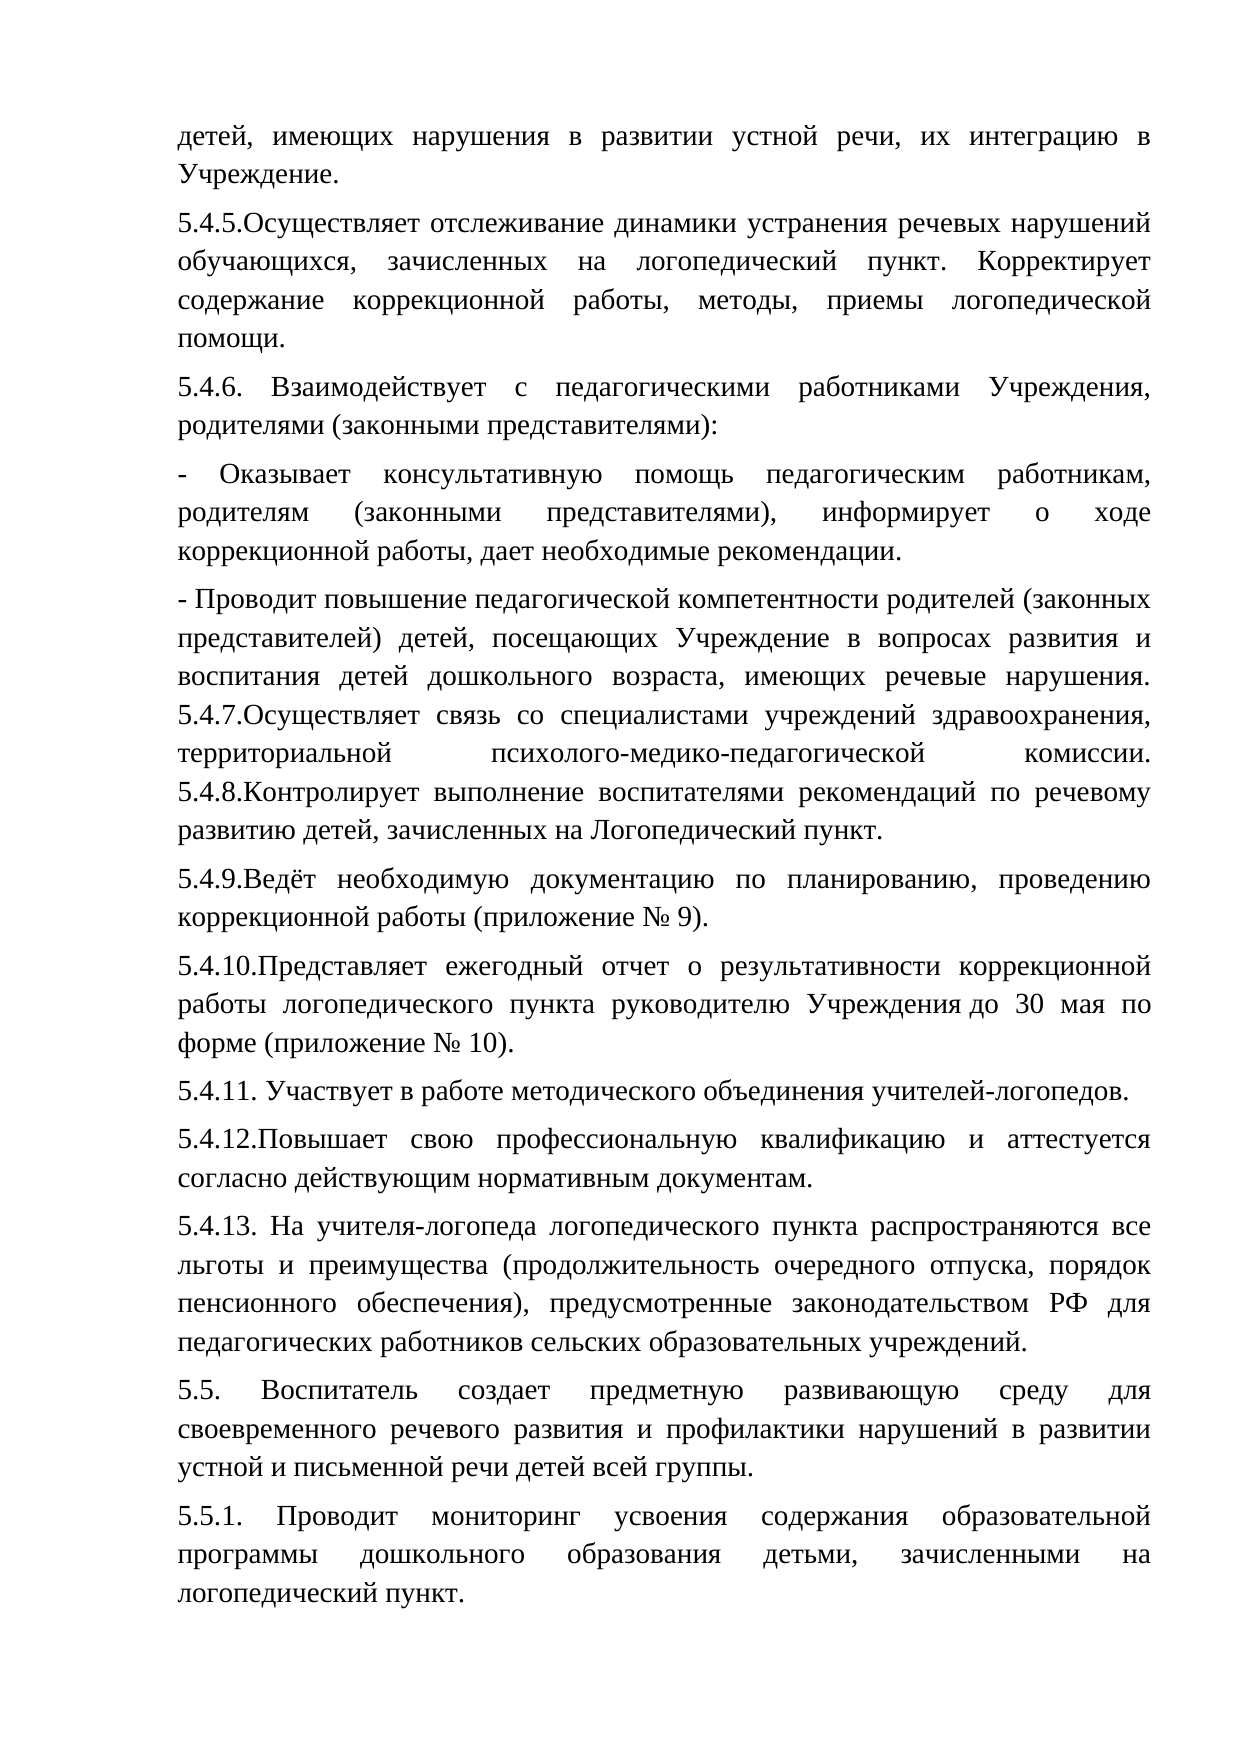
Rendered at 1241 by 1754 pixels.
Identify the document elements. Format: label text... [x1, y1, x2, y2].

text 5.4.10.Представляет ежегодный отчет о результативности коррекционной работы логопедического пункта руководителю Учреждения до 30 мая по форме (приложение № 10). [177, 948, 1152, 1058]
text 5.4.9.Ведёт необходимую документацию по планированию, проведению коррекционной работы (приложение № 9). [177, 861, 1152, 933]
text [177, 118, 1152, 190]
text 5.5.1. Проводит мониторинг усвоения содержания образовательной программы дошкольного образования детьми, зачисленными на логопедический пункт. [177, 1498, 1152, 1608]
text 5.4.6. Взаимодействует с педагогическими работниками Учреждения, родителями (законными представителями): [177, 369, 1152, 441]
text - Оказывает консультативную помощь педагогическим работникам, родителям (законными представителями), информирует о ходе коррекционной работы, дает необходимые рекомендации. [177, 456, 1152, 566]
text 5.5. Воспитатель создает предметную развивающую среду для своевременного речевого развития и профилактики нарушений в развитии устной и письменной речи детей всей группы. [177, 1372, 1152, 1483]
text 5.4.11. Участвует в работе методического объединения учителей-логопедов. [177, 1073, 1152, 1107]
text - Проводит повышение педагогической компетентности родителей (законных представителей) детей, посещающих Учреждение в вопросах развития и воспитания детей дошкольного возраста, имеющих речевые нарушения. 5.4.7.Осуществляет связь со специалистами учреждений здравоохранения, территориальной психолого-медико-педагогической комиссии. 5.4.8.Контролирует выполнение воспитателями рекомендаций по речевому развитию детей, зачисленных на Логопедический пункт. [177, 581, 1152, 846]
text 5.4.12.Повышает свою профессиональную квалификацию и аттестуется согласно действующим нормативным документам. [177, 1121, 1152, 1193]
text 5.4.5.Осуществляет отслеживание динамики устранения речевых нарушений обучающихся, зачисленных на логопедический пункт. Корректирует содержание коррекционной работы, методы, приемы логопедической помощи. [177, 205, 1152, 354]
text 5.4.13. На учителя-логопеда логопедического пункта распространяются все льготы и преимущества (продолжительность очередного отпуска, порядок пенсионного обеспечения), предусмотренные законодательством РФ для педагогических работников сельских образовательных учреждений. [177, 1208, 1152, 1357]
